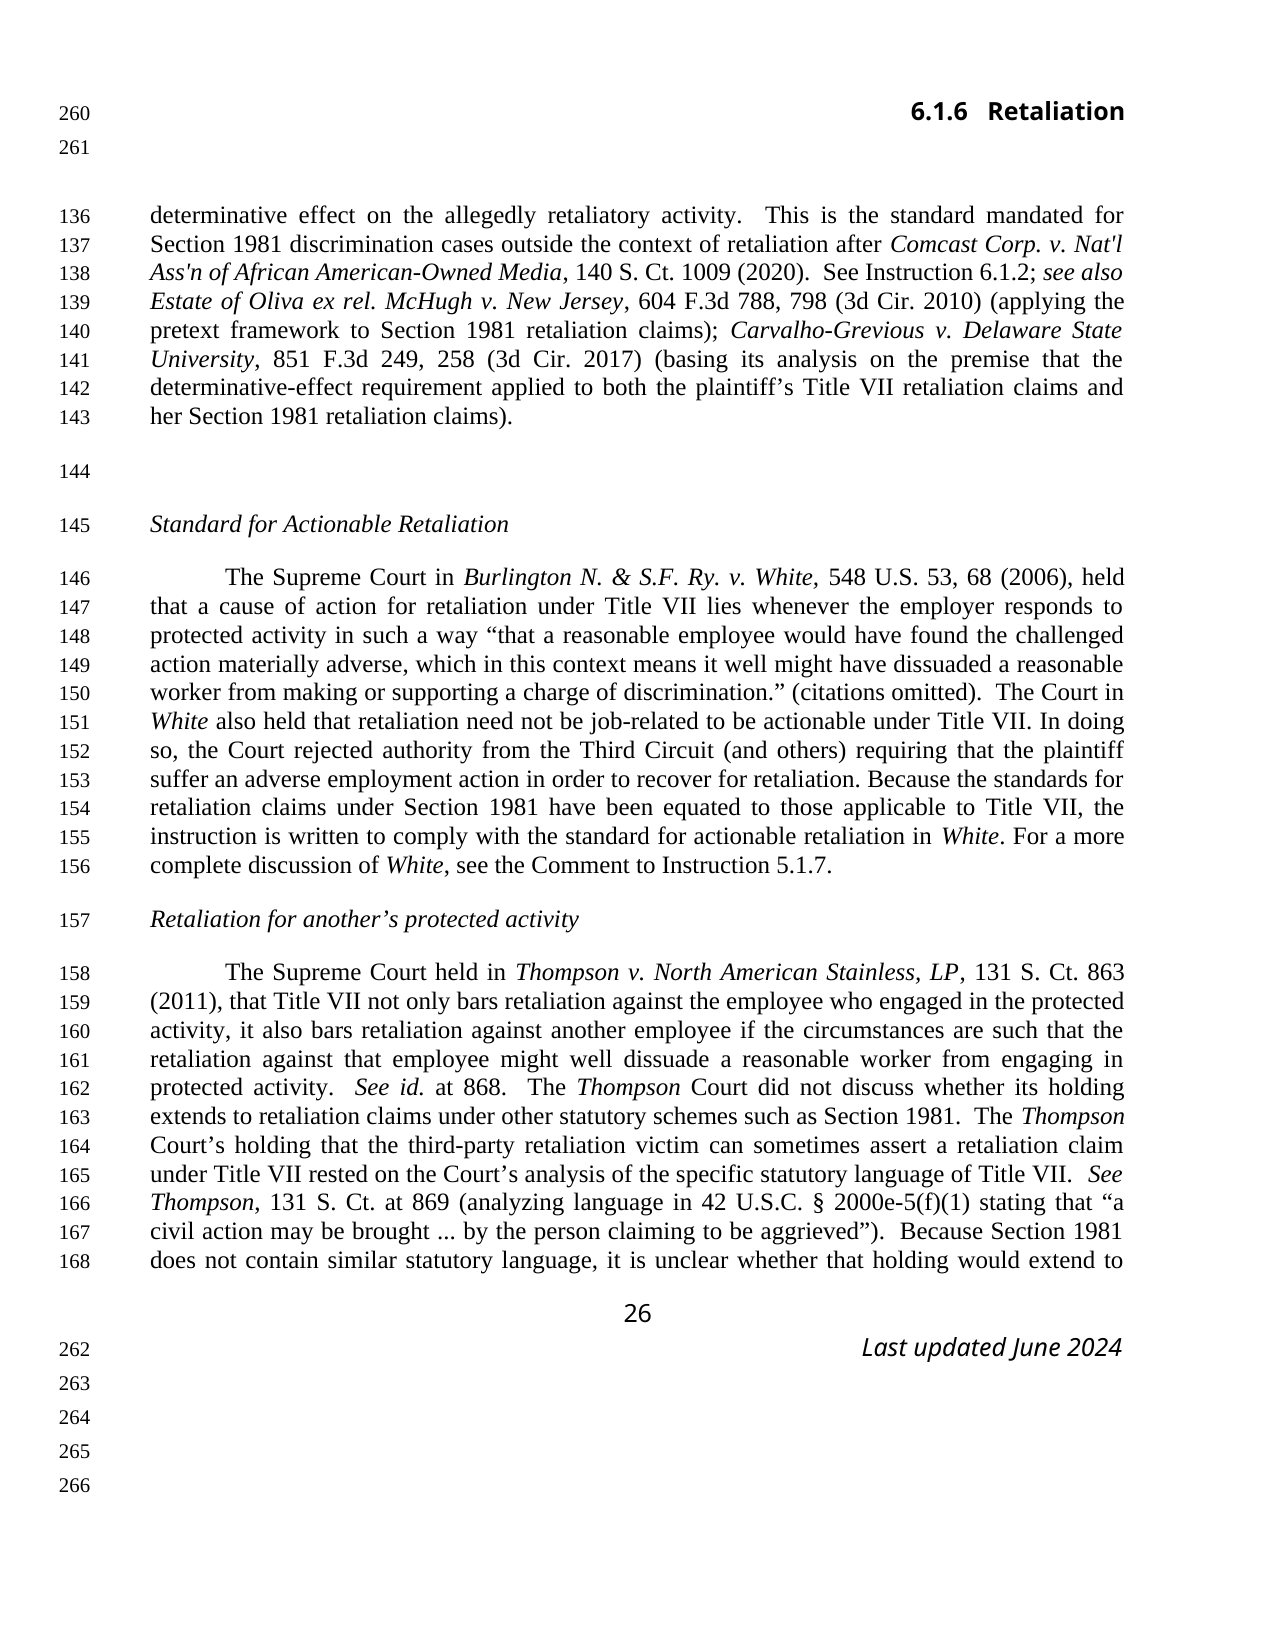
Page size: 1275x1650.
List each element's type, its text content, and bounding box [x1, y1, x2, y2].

text Retaliation for another’s protected activity [150, 904, 1125, 932]
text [150, 200, 1125, 430]
text Standard for Actionable Retaliation [150, 509, 1125, 537]
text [150, 957, 1125, 1274]
text The Supreme Court in Burlington N. & S.F. Ry. v. White, 548 U.S. 53, 68 (2006), held that a cause of action for retaliation under Title VII lies whenever the employer responds to protected activity in such a way “that a reasonable employee would have found the challenged action materially adverse, which in this context means it well might have dissuaded a reasonable worker from making or supporting a charge of discrimination.” (citations omitted). The Court in White also held that retaliation need not be job-related to be actionable under Title VII. In doing so, the Court rejected authority from the Third Circuit (and others) requiring that the plaintiff suffer an adverse employment action in order to recover for retaliation. Because the standards for retaliation claims under Section 1981 have been equated to those applicable to Title VII, the instruction is written to comply with the standard for actionable retaliation in White. For a more complete discussion of White, see the Comment to Instruction 5.1.7. [150, 562, 1125, 879]
